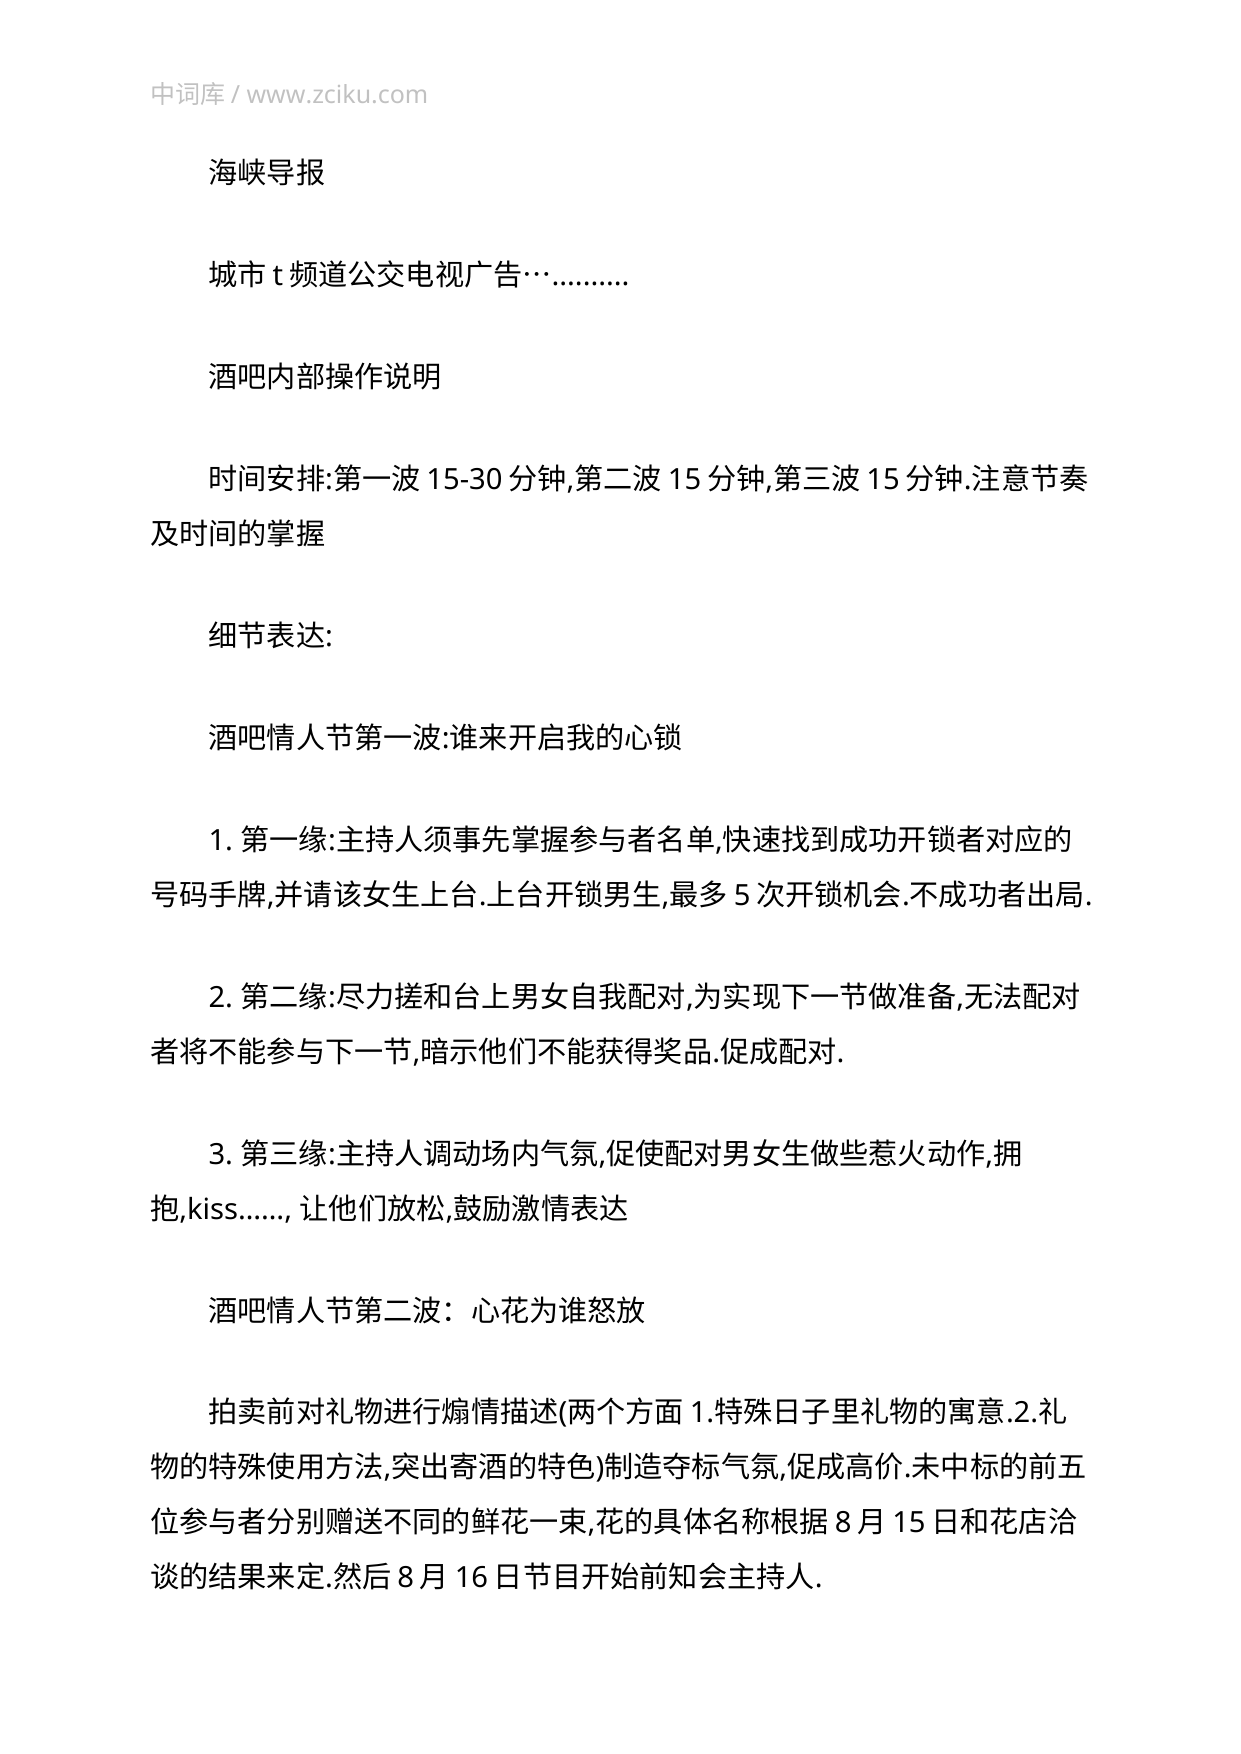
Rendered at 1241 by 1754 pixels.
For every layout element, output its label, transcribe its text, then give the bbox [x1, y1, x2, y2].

text 3. 第三缘:主持人调动场内气氛,促使配对男女生做些惹火动作,拥抱,kiss……, 让他们放松,鼓励激情表达 [150, 1130, 1090, 1228]
text 拍卖前对礼物进行煽情描述(两个方面1.特殊日子里礼物的寓意.2.礼物的特殊使用方法,突出寄酒的特色)制造夺标气氛,促成高价.未中标的前五位参与者分别赠送不同的鲜花一束,花的具体名称根据8月15日和花店洽谈的结果来定.然后8月16日节目开始前知会主持人. [150, 1389, 1090, 1596]
text 酒吧情人节第二波：心花为谁怒放 [150, 1287, 1090, 1329]
text 海峡导报 [150, 150, 1090, 192]
text 2. 第二缘:尽力搓和台上男女自我配对,为实现下一节做准备,无法配对者将不能参与下一节,暗示他们不能获得奖品.促成配对. [150, 973, 1090, 1071]
text 细节表达: [150, 612, 1090, 655]
text 酒吧内部操作说明 [150, 354, 1090, 396]
text 1. 第一缘:主持人须事先掌握参与者名单,快速找到成功开锁者对应的号码手牌,并请该女生上台.上台开锁男生,最多5次开锁机会.不成功者出局. [150, 816, 1090, 914]
text 酒吧情人节第一波:谁来开启我的心锁 [150, 714, 1090, 757]
text 时间安排:第一波15-30分钟,第二波15分钟,第三波15分钟.注意节奏及时间的掌握 [150, 456, 1090, 553]
text 城市t频道公交电视广告….......... [150, 252, 1090, 294]
